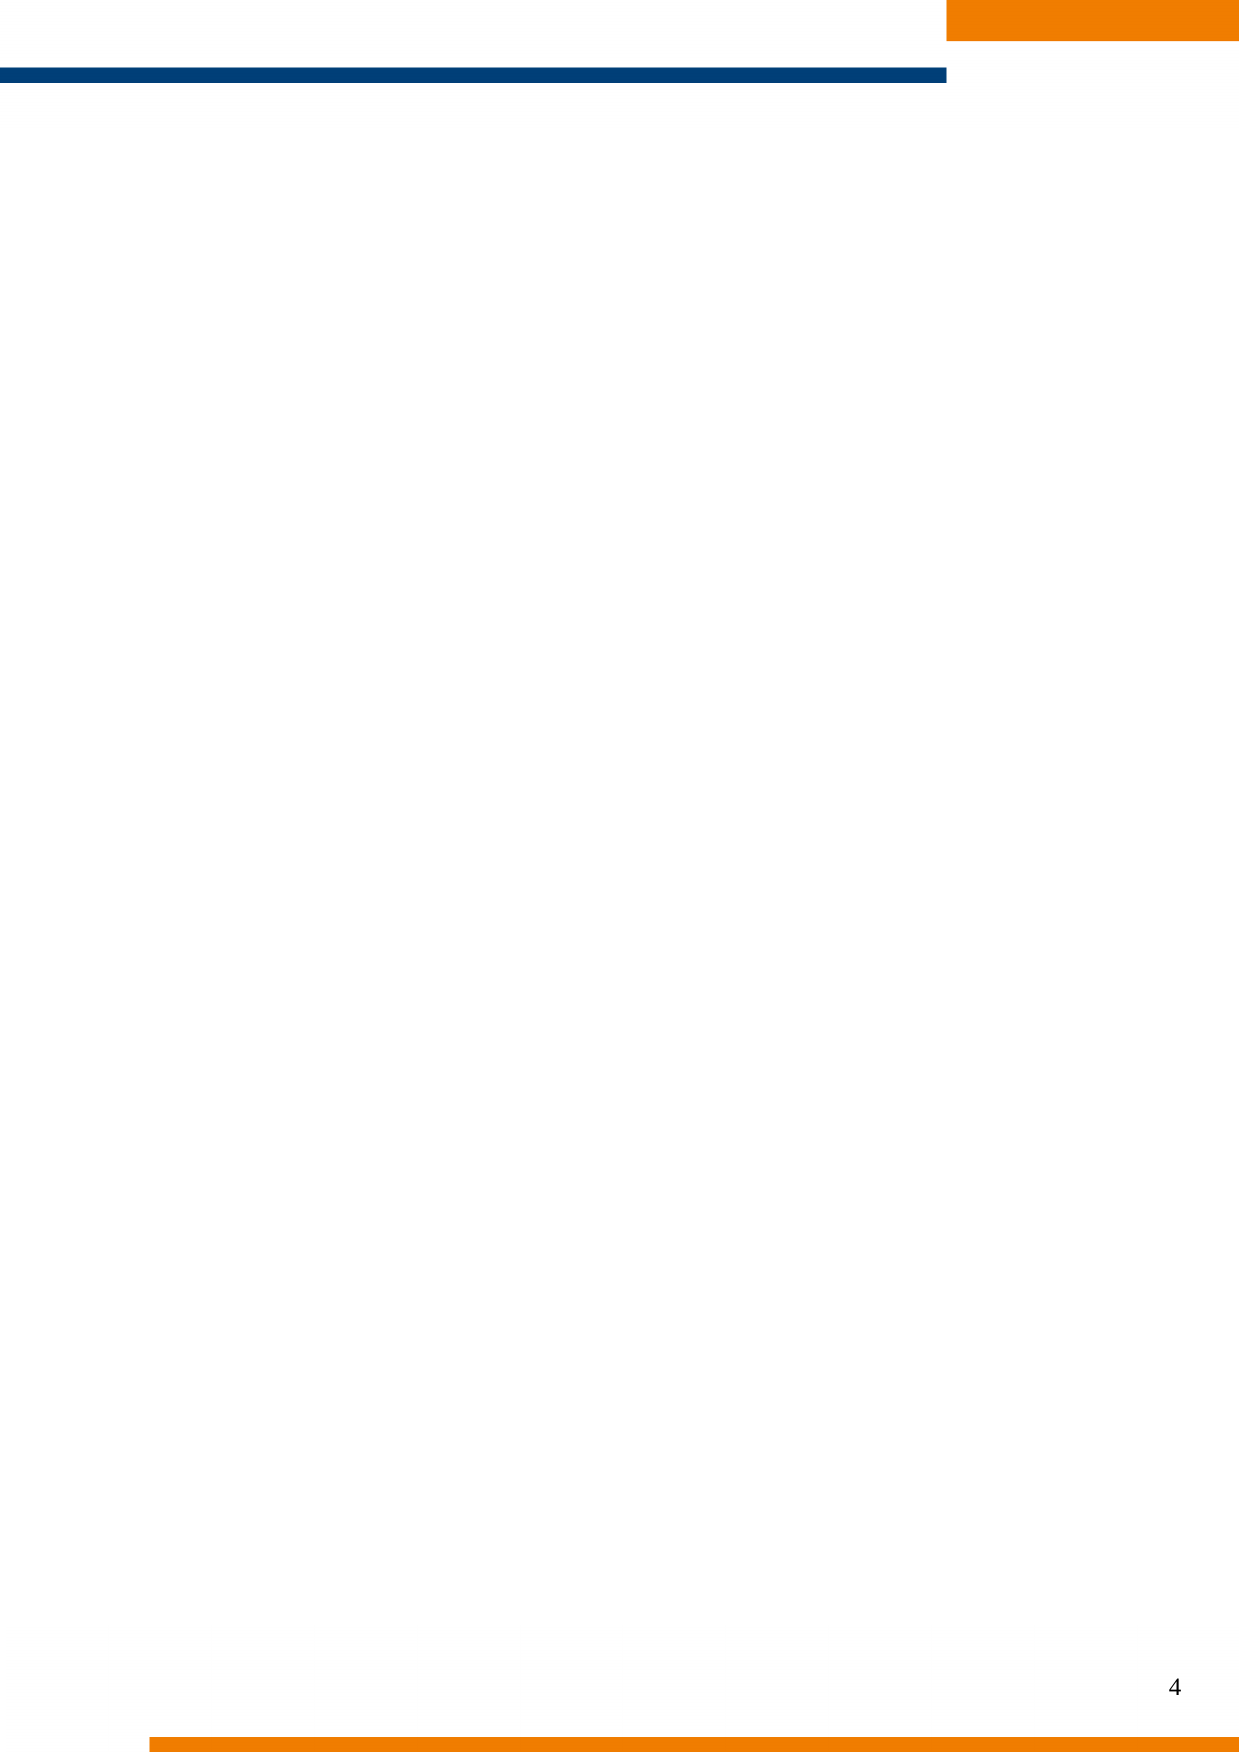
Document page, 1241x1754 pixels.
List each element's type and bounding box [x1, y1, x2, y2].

picture [0, 0, 1239, 128]
picture [6, 1625, 1239, 1752]
